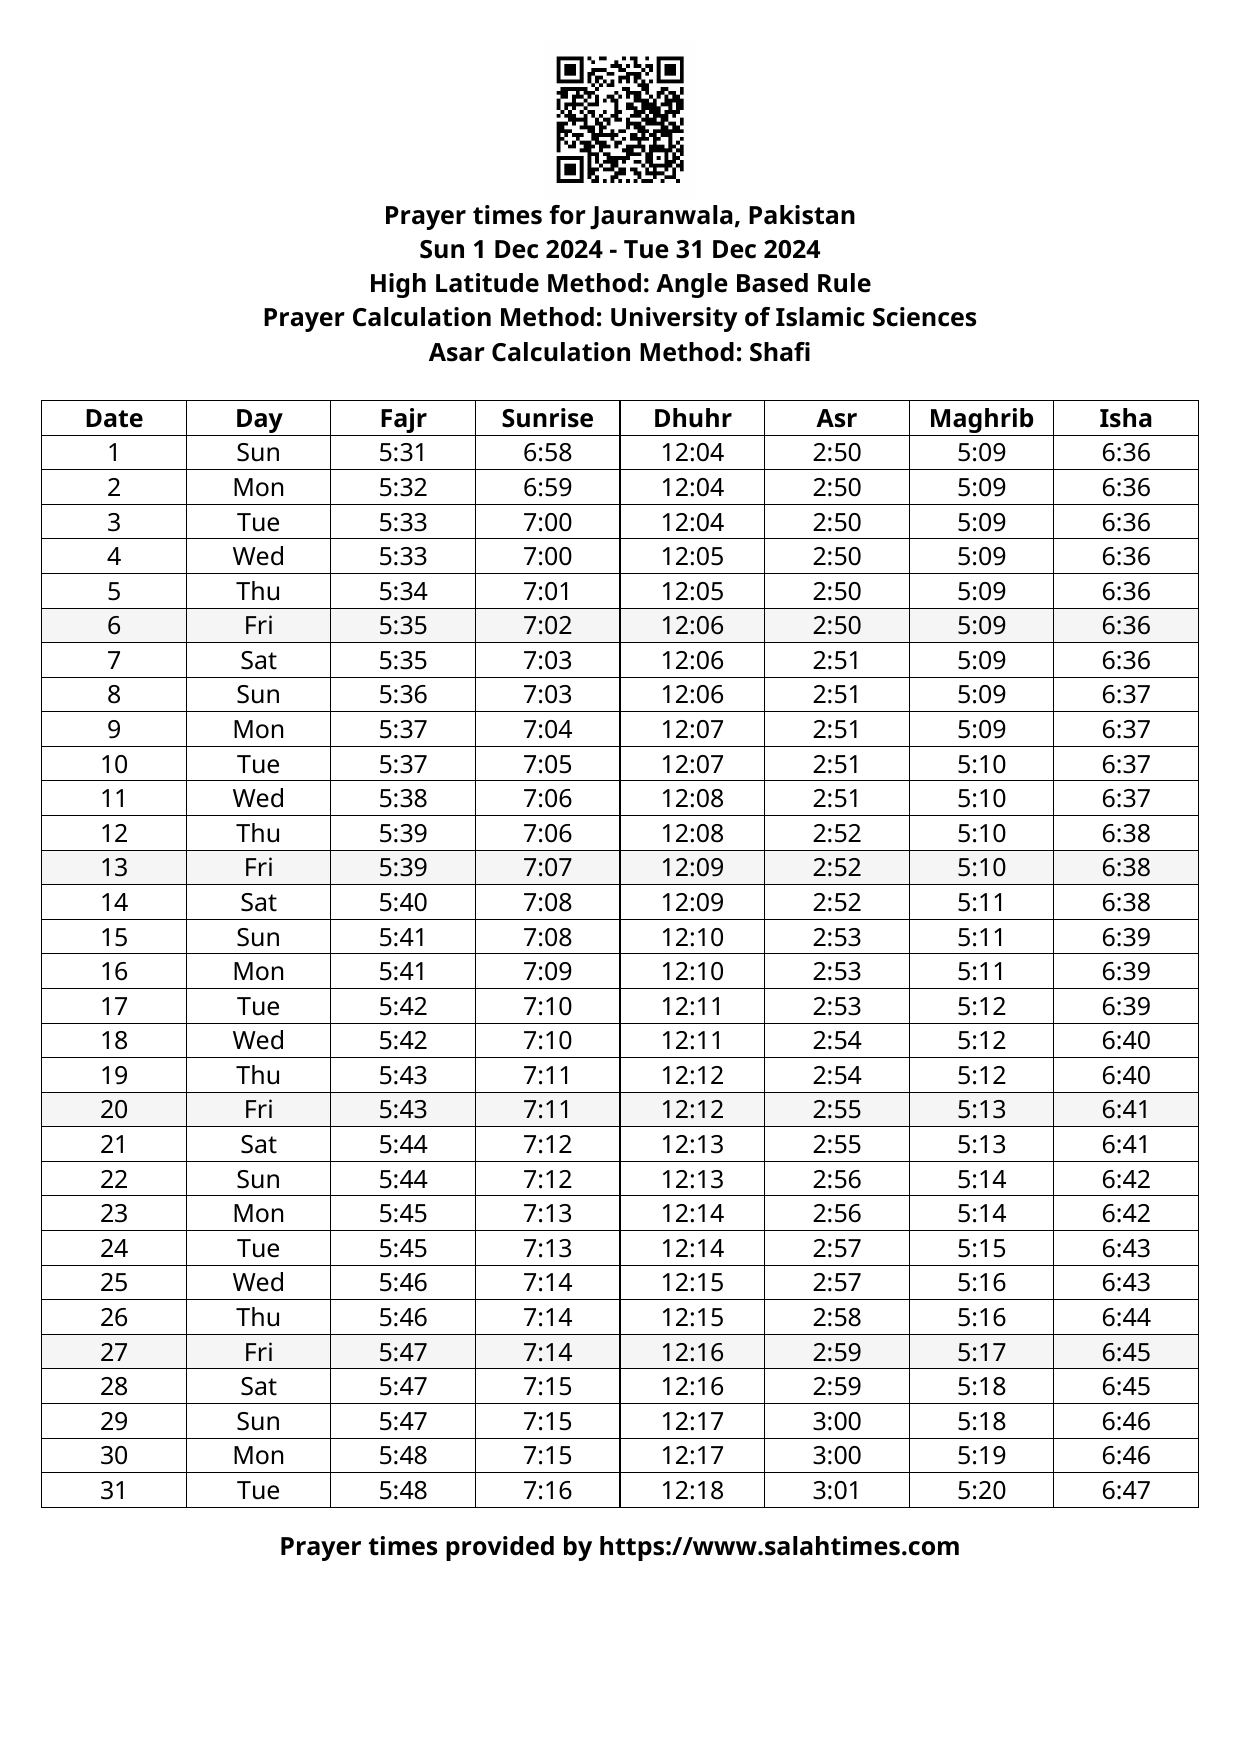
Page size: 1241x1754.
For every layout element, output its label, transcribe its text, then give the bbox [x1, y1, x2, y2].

table_cell 5:14 [910, 1196, 1053, 1230]
table_header Maghrib [910, 401, 1053, 434]
table_cell 12:10 [621, 920, 764, 953]
table_cell 5:35 [331, 609, 475, 642]
table_cell 7:14 [476, 1335, 619, 1368]
text Prayer times for Jauranwala, Pakistan [42, 198, 1198, 232]
table_cell 28 [42, 1369, 186, 1403]
table_cell 6:36 [1054, 643, 1198, 677]
table_cell 2:54 [765, 1058, 909, 1092]
table_cell 3 [42, 505, 186, 538]
table_cell Sat [187, 885, 330, 919]
table_cell 5:38 [331, 781, 475, 815]
table_cell 12:10 [621, 954, 764, 988]
table_cell 7:06 [476, 781, 619, 815]
table_cell 17 [42, 989, 186, 1022]
table_cell 5:09 [910, 678, 1053, 711]
table_cell 6:59 [476, 470, 619, 504]
table_cell 5:15 [910, 1231, 1053, 1264]
table_header Date [42, 401, 186, 434]
table_cell 2:50 [765, 609, 909, 642]
table_cell 6:38 [1054, 851, 1198, 884]
table_cell 5:18 [910, 1369, 1053, 1403]
table_cell 6 [42, 609, 186, 642]
table_cell 6:36 [1054, 539, 1198, 573]
table_cell 12 [42, 816, 186, 849]
table_cell Fri [187, 1093, 330, 1126]
table_cell 5:46 [331, 1300, 475, 1334]
table_cell Fri [187, 851, 330, 884]
table_cell Sat [187, 1369, 330, 1403]
table_cell 12:14 [621, 1196, 764, 1230]
table_cell 2 [42, 470, 186, 504]
table_cell 12:16 [621, 1335, 764, 1368]
table_cell 7:08 [476, 920, 619, 953]
table_cell 5:10 [910, 816, 1053, 849]
table_cell 2:58 [765, 1300, 909, 1334]
table_cell Wed [187, 1266, 330, 1299]
table_cell 27 [42, 1335, 186, 1368]
table_cell 5:09 [910, 574, 1053, 607]
table_cell 2:51 [765, 747, 909, 780]
table_cell 3:00 [765, 1439, 909, 1472]
table_cell 5:17 [910, 1335, 1053, 1368]
text High Latitude Method: Angle Based Rule [42, 266, 1198, 300]
table_cell 2:53 [765, 989, 909, 1022]
table_cell 6:37 [1054, 747, 1198, 780]
table_cell 5:37 [331, 712, 475, 746]
table_cell 5:48 [331, 1439, 475, 1472]
table_cell 23 [42, 1196, 186, 1230]
table_cell 5:12 [910, 1058, 1053, 1092]
table_cell 12:11 [621, 1024, 764, 1057]
table_cell 12:09 [621, 885, 764, 919]
table_cell 6:39 [1054, 989, 1198, 1022]
table_cell 5:33 [331, 505, 475, 538]
table_cell 7:08 [476, 885, 619, 919]
table_cell 6:40 [1054, 1024, 1198, 1057]
table_cell 5:12 [910, 989, 1053, 1022]
table_cell Thu [187, 816, 330, 849]
table_cell 21 [42, 1127, 186, 1161]
table_cell 6:38 [1054, 816, 1198, 849]
table_cell 5:39 [331, 851, 475, 884]
table_cell 5:10 [910, 781, 1053, 815]
table_cell Wed [187, 781, 330, 815]
table_cell 6:36 [1054, 574, 1198, 607]
table_cell 12:04 [621, 470, 764, 504]
table_cell Tue [187, 1473, 330, 1507]
table_cell 12:17 [621, 1439, 764, 1472]
table_cell Tue [187, 505, 330, 538]
table_cell 5 [42, 574, 186, 607]
table_cell 2:52 [765, 816, 909, 849]
table_cell 5:47 [331, 1335, 475, 1368]
table_cell 2:56 [765, 1162, 909, 1195]
table_cell 2:54 [765, 1024, 909, 1057]
table_cell 25 [42, 1266, 186, 1299]
table_cell 7:13 [476, 1196, 619, 1230]
table_cell Sat [187, 643, 330, 677]
text Prayer Calculation Method: University of Islamic Sciences [42, 300, 1198, 334]
table_cell 2:51 [765, 781, 909, 815]
table_cell 6:45 [1054, 1335, 1198, 1368]
table_cell Mon [187, 470, 330, 504]
table_cell 5:10 [910, 851, 1053, 884]
table_cell 2:51 [765, 678, 909, 711]
table_cell 6:40 [1054, 1058, 1198, 1092]
table_cell 6:42 [1054, 1196, 1198, 1230]
table_header Dhuhr [621, 401, 764, 434]
table_cell 2:52 [765, 885, 909, 919]
table_header Asr [765, 401, 909, 434]
table_cell 3:01 [765, 1473, 909, 1507]
table_cell Mon [187, 712, 330, 746]
table_cell 12:07 [621, 747, 764, 780]
table_cell 9 [42, 712, 186, 746]
table_cell 2:52 [765, 851, 909, 884]
table_cell 6:39 [1054, 920, 1198, 953]
table_cell 7:03 [476, 678, 619, 711]
table_cell 6:43 [1054, 1231, 1198, 1264]
table_cell 15 [42, 920, 186, 953]
table_cell 12:15 [621, 1300, 764, 1334]
table_cell 31 [42, 1473, 186, 1507]
table_cell 12:08 [621, 816, 764, 849]
table_cell 16 [42, 954, 186, 988]
table_header Isha [1054, 401, 1198, 434]
table_cell 5:41 [331, 954, 475, 988]
table_cell 5:09 [910, 539, 1053, 573]
text Asar Calculation Method: Shafi [42, 334, 1198, 368]
table_cell 5:11 [910, 920, 1053, 953]
table_cell 10 [42, 747, 186, 780]
table_cell 6:58 [476, 436, 619, 469]
table_cell Wed [187, 539, 330, 573]
table_cell 5:43 [331, 1058, 475, 1092]
table_cell 6:36 [1054, 470, 1198, 504]
table_cell Thu [187, 1058, 330, 1092]
table_cell 5:09 [910, 609, 1053, 642]
table_cell 6:43 [1054, 1266, 1198, 1299]
table_cell 5:35 [331, 643, 475, 677]
table_cell 12:12 [621, 1058, 764, 1092]
table_cell 5:33 [331, 539, 475, 573]
table_cell Sun [187, 1404, 330, 1437]
picture [542, 41, 699, 198]
table_cell 12:16 [621, 1369, 764, 1403]
table_cell 5:45 [331, 1196, 475, 1230]
table_cell 22 [42, 1162, 186, 1195]
table_cell Thu [187, 1300, 330, 1334]
table_cell 2:57 [765, 1231, 909, 1264]
table_cell 2:51 [765, 712, 909, 746]
table_cell 12:13 [621, 1162, 764, 1195]
table_cell 7:01 [476, 574, 619, 607]
table_cell Sun [187, 1162, 330, 1195]
table_cell 5:18 [910, 1404, 1053, 1437]
table_cell 5:41 [331, 920, 475, 953]
table_cell 7:15 [476, 1369, 619, 1403]
table_cell 5:12 [910, 1024, 1053, 1057]
table_cell 5:32 [331, 470, 475, 504]
table_cell 2:53 [765, 920, 909, 953]
table_cell 7:09 [476, 954, 619, 988]
table_cell 5:42 [331, 1024, 475, 1057]
table_cell Fri [187, 609, 330, 642]
table_cell 7 [42, 643, 186, 677]
table_cell 2:50 [765, 436, 909, 469]
table_cell Tue [187, 989, 330, 1022]
table_cell 6:38 [1054, 885, 1198, 919]
table_cell 12:11 [621, 989, 764, 1022]
table_cell Sun [187, 920, 330, 953]
table_cell 2:55 [765, 1093, 909, 1126]
table_cell 12:04 [621, 436, 764, 469]
table_cell Sun [187, 436, 330, 469]
table_cell 12:07 [621, 712, 764, 746]
table_cell 5:44 [331, 1127, 475, 1161]
table_cell 2:57 [765, 1266, 909, 1299]
table_cell 7:05 [476, 747, 619, 780]
table_cell 7:02 [476, 609, 619, 642]
table_cell 12:14 [621, 1231, 764, 1264]
table_cell 7:03 [476, 643, 619, 677]
table_cell 6:39 [1054, 954, 1198, 988]
table_cell 6:44 [1054, 1300, 1198, 1334]
text Prayer times provided by https://www.salahtimes.com [42, 1528, 1198, 1563]
table_cell 5:43 [331, 1093, 475, 1126]
table_cell 7:07 [476, 851, 619, 884]
table_cell 6:45 [1054, 1369, 1198, 1403]
table_cell 7:12 [476, 1162, 619, 1195]
table_cell 5:46 [331, 1266, 475, 1299]
table_cell 5:09 [910, 505, 1053, 538]
table_cell 2:50 [765, 505, 909, 538]
table_cell Mon [187, 954, 330, 988]
table_cell 5:13 [910, 1093, 1053, 1126]
table_cell 5:19 [910, 1439, 1053, 1472]
table_cell 7:00 [476, 539, 619, 573]
table_cell 7:10 [476, 1024, 619, 1057]
table_cell 7:14 [476, 1266, 619, 1299]
table_cell 18 [42, 1024, 186, 1057]
table_cell 11 [42, 781, 186, 815]
table_cell 5:34 [331, 574, 475, 607]
table_cell 7:13 [476, 1231, 619, 1264]
table_cell 5:11 [910, 954, 1053, 988]
table_cell 5:16 [910, 1266, 1053, 1299]
table_cell 7:14 [476, 1300, 619, 1334]
table_cell 12:12 [621, 1093, 764, 1126]
table_cell 7:16 [476, 1473, 619, 1507]
table_cell 5:48 [331, 1473, 475, 1507]
table_cell 5:45 [331, 1231, 475, 1264]
table_cell 4 [42, 539, 186, 573]
table_cell 12:06 [621, 678, 764, 711]
table_cell 5:16 [910, 1300, 1053, 1334]
table_cell 8 [42, 678, 186, 711]
table_cell 5:47 [331, 1404, 475, 1437]
table_cell 6:37 [1054, 781, 1198, 815]
table_cell 5:39 [331, 816, 475, 849]
table_cell Sun [187, 678, 330, 711]
table_cell 6:36 [1054, 609, 1198, 642]
table_cell 12:18 [621, 1473, 764, 1507]
table_cell 5:40 [331, 885, 475, 919]
table_cell 12:06 [621, 609, 764, 642]
table_cell 5:36 [331, 678, 475, 711]
table_cell 7:12 [476, 1127, 619, 1161]
table_cell 5:31 [331, 436, 475, 469]
table_cell 2:56 [765, 1196, 909, 1230]
table_cell Fri [187, 1335, 330, 1368]
table_cell 6:42 [1054, 1162, 1198, 1195]
text Sun 1 Dec 2024 - Tue 31 Dec 2024 [42, 232, 1198, 266]
table_cell 6:36 [1054, 436, 1198, 469]
table_cell Mon [187, 1439, 330, 1472]
table_cell 3:00 [765, 1404, 909, 1437]
table_cell 12:15 [621, 1266, 764, 1299]
table_cell 2:53 [765, 954, 909, 988]
table_cell 13 [42, 851, 186, 884]
table_cell Wed [187, 1024, 330, 1057]
table_cell 5:09 [910, 643, 1053, 677]
table_cell 12:06 [621, 643, 764, 677]
table_cell 6:36 [1054, 505, 1198, 538]
table_cell 6:46 [1054, 1404, 1198, 1437]
table_cell Sat [187, 1127, 330, 1161]
table_cell 7:06 [476, 816, 619, 849]
table_cell 5:14 [910, 1162, 1053, 1195]
table_cell 29 [42, 1404, 186, 1437]
table_cell 7:15 [476, 1404, 619, 1437]
table_cell Thu [187, 574, 330, 607]
table_cell 7:11 [476, 1058, 619, 1092]
table_cell 12:04 [621, 505, 764, 538]
table_cell 14 [42, 885, 186, 919]
table_cell 2:50 [765, 539, 909, 573]
table_cell 5:11 [910, 885, 1053, 919]
table_header Sunrise [476, 401, 619, 434]
table_cell 6:46 [1054, 1439, 1198, 1472]
table_cell Tue [187, 747, 330, 780]
table_cell 5:13 [910, 1127, 1053, 1161]
table_cell 5:09 [910, 470, 1053, 504]
table_header Day [187, 401, 330, 434]
table_cell 2:59 [765, 1369, 909, 1403]
table_cell 5:09 [910, 436, 1053, 469]
table_cell 7:15 [476, 1439, 619, 1472]
table_cell 5:47 [331, 1369, 475, 1403]
table_cell 5:10 [910, 747, 1053, 780]
table_cell 7:11 [476, 1093, 619, 1126]
table_cell 5:20 [910, 1473, 1053, 1507]
table_cell 12:05 [621, 574, 764, 607]
table_cell 1 [42, 436, 186, 469]
table_cell 7:10 [476, 989, 619, 1022]
table_cell 26 [42, 1300, 186, 1334]
table_cell 5:44 [331, 1162, 475, 1195]
table_cell 2:51 [765, 643, 909, 677]
table_cell 12:08 [621, 781, 764, 815]
table_cell 6:41 [1054, 1127, 1198, 1161]
table_cell 20 [42, 1093, 186, 1126]
table_cell 2:50 [765, 470, 909, 504]
table_cell 6:41 [1054, 1093, 1198, 1126]
table_cell 12:05 [621, 539, 764, 573]
table_cell 6:47 [1054, 1473, 1198, 1507]
table_cell 19 [42, 1058, 186, 1092]
table_cell 5:42 [331, 989, 475, 1022]
table_cell 7:00 [476, 505, 619, 538]
table_cell Mon [187, 1196, 330, 1230]
table_cell 2:50 [765, 574, 909, 607]
table_cell 12:13 [621, 1127, 764, 1161]
table_cell Tue [187, 1231, 330, 1264]
table_cell 6:37 [1054, 678, 1198, 711]
table_cell 2:55 [765, 1127, 909, 1161]
table_cell 12:09 [621, 851, 764, 884]
table_cell 30 [42, 1439, 186, 1472]
table_cell 6:37 [1054, 712, 1198, 746]
table_cell 5:37 [331, 747, 475, 780]
table_header Fajr [331, 401, 475, 434]
table_cell 5:09 [910, 712, 1053, 746]
table_cell 2:59 [765, 1335, 909, 1368]
table_cell 24 [42, 1231, 186, 1264]
table_cell 12:17 [621, 1404, 764, 1437]
table_cell 7:04 [476, 712, 619, 746]
